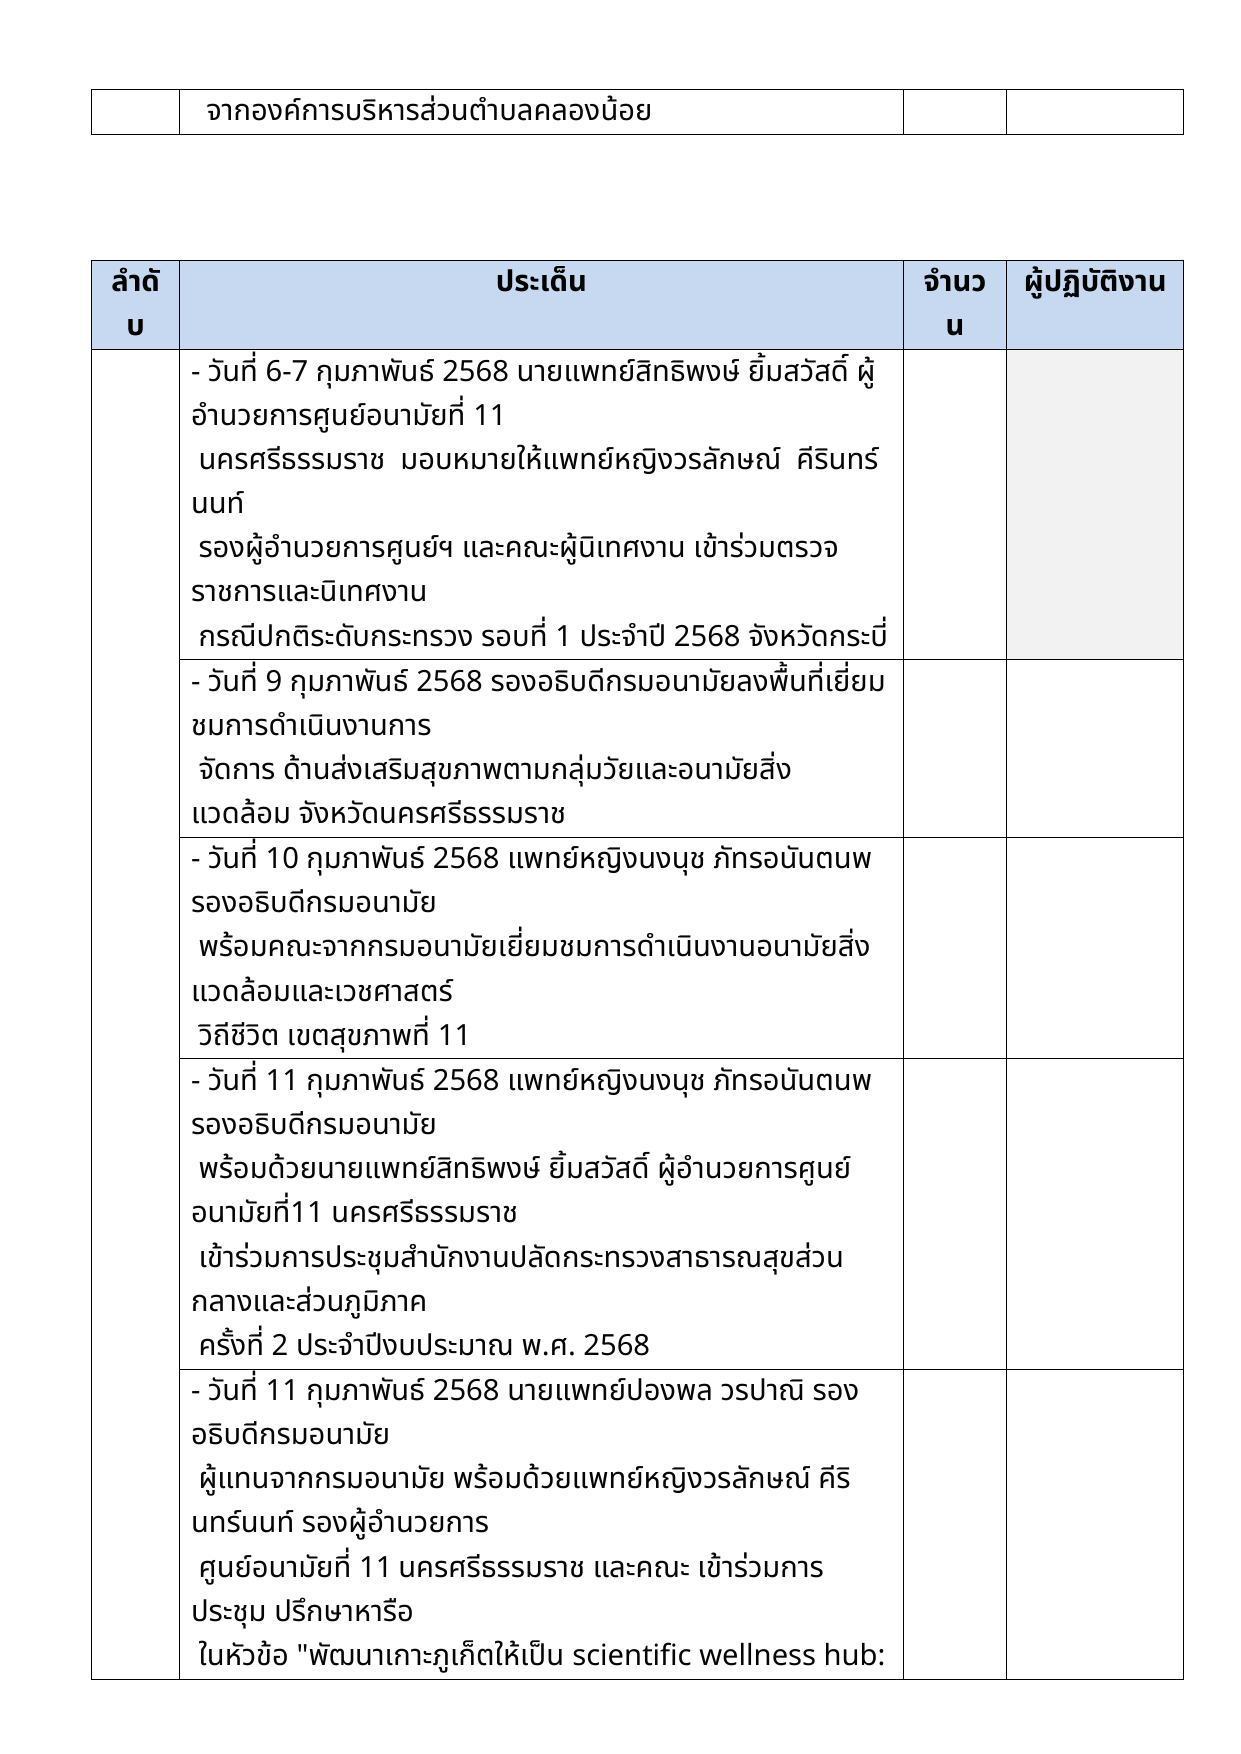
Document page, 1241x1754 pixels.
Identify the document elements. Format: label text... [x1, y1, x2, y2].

table_cell [1007, 1370, 1183, 1678]
table_cell [1007, 90, 1183, 134]
table_cell [904, 838, 1006, 1058]
table_cell [904, 660, 1006, 837]
table_cell [904, 90, 1006, 134]
table_cell [1007, 660, 1183, 837]
table_cell [904, 1059, 1006, 1368]
table_header ผู้ปฏิบัติงาน [1007, 261, 1183, 349]
table_cell [1007, 838, 1183, 1058]
table_cell [904, 350, 1006, 659]
table_cell [92, 350, 179, 1678]
table_cell - วันที่ 10 กุมภาพันธ์ 2568 แพทย์หญิงนงนุช ภัทรอนันตนพ รองอธิบดีกรมอนามัย พร้อมคณะจากกรมอนามัยเยี่ยมชมการดำเนินงานอนามัยสิ่งแวดล้อมและเวชศาสตร์ วิถีชีวิต เขตสุขภาพที่ 11 [180, 838, 903, 1058]
table_cell [904, 1370, 1006, 1678]
table_header ลำดับ [92, 261, 179, 349]
table_cell - วันที่ 11 กุมภาพันธ์ 2568 แพทย์หญิงนงนุช ภัทรอนันตนพ รองอธิบดีกรมอนามัย พร้อมด้วยนายแพทย์สิทธิพงษ์ ยิ้มสวัสดิ์ ผู้อำนวยการศูนย์อนามัยที่11 นครศรีธรรมราช เข้าร่วมการประชุมสำนักงานปลัดกระทรวงสาธารณสุขส่วนกลางและส่วนภูมิภาค ครั้งที่ 2 ประจำปีงบประมาณ พ.ศ. 2568 [180, 1059, 903, 1368]
table_cell - วันที่ 9 กุมภาพันธ์ 2568 รองอธิบดีกรมอนามัยลงพื้นที่เยี่ยมชมการดำเนินงานการ จัดการ ด้านส่งเสริมสุขภาพตามกลุ่มวัยและอนามัยสิ่งแวดล้อม จังหวัดนครศรีธรรมราช [180, 660, 903, 837]
table_header ประเด็น [180, 261, 903, 349]
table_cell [180, 1370, 903, 1678]
table_cell [1007, 1059, 1183, 1368]
table_header จำนวน [904, 261, 1006, 349]
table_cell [180, 90, 903, 134]
table_cell [1007, 350, 1183, 659]
table_cell - วันที่ 6-7 กุมภาพันธ์ 2568 นายแพทย์สิทธิพงษ์ ยิ้มสวัสดิ์ ผู้อำนวยการศูนย์อนามัยที่ 11 นครศรีธรรมราช มอบหมายให้แพทย์หญิงวรลักษณ์ คีรินทร์นนท์ รองผู้อำนวยการศูนย์ฯ และคณะผู้นิเทศงาน เข้าร่วมตรวจราชการและนิเทศงาน กรณีปกติระดับกระทรวง รอบที่ 1 ประจำปี 2568 จังหวัดกระบี่ [180, 350, 903, 659]
